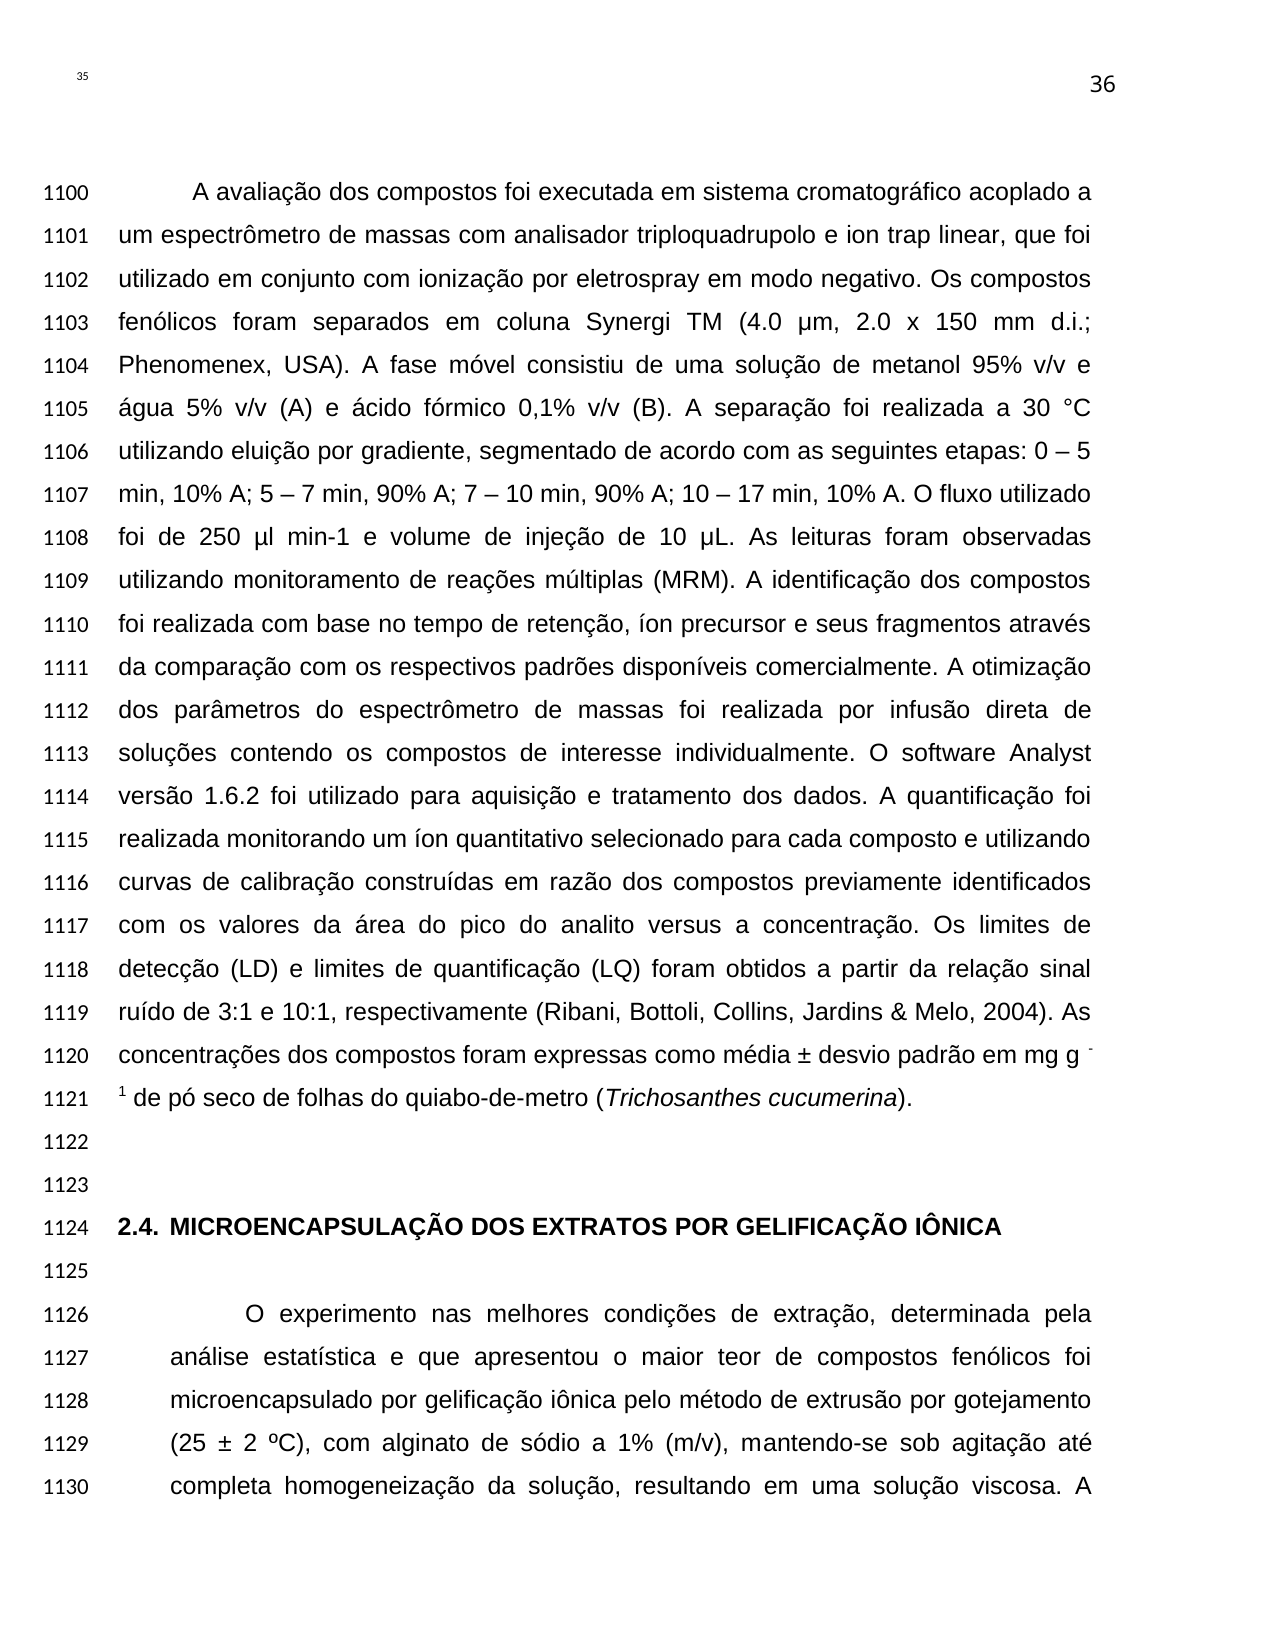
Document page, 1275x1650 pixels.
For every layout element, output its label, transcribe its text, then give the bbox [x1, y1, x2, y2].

list A avaliação dos compostos foi executada em sistema cromatográfico acoplado a um espectrômetro de massas com analisador triploquadrupolo e ion trap linear, que foi utilizado em conjunto com ionização por eletrospray em modo negativo. Os compostos fenólicos foram separados em coluna Synergi TM (4.0 μm, 2.0 x 150 mm d.i.; Phenomenex, USA). A fase móvel consistiu de uma solução de metanol 95% v/v e água 5% v/v (A) e ácido fórmico 0,1% v/v (B). A separação foi realizada a 30 °C utilizando eluição por gradiente, segmentado de acordo com as seguintes etapas: 0 – 5 min, 10% A; 5 – 7 min, 90% A; 7 – 10 min, 90% A; 10 – 17 min, 10% A. O fluxo utilizado foi de 250 µl min-1 e volume de injeção de 10 μL. As leituras foram observadas utilizando monitoramento de reações múltiplas (MRM). A identificação dos compostos foi realizada com base no tempo de retenção, íon precursor e seus fragmentos através da comparação com os respectivos padrões disponíveis comercialmente. A otimização dos parâmetros do espectrômetro de massas foi realizada por infusão direta de soluções contendo os compostos de interesse individualmente. O software Analyst versão 1.6.2 foi utilizado para aquisição e tratamento dos dados. A quantificação foi realizada monitorando um íon quantitativo selecionado para cada composto e utilizando curvas de calibração construídas em razão dos compostos previamente identificados com os valores da área do pico do analito versus a concentração. Os limites de detecção (LD) e limites de quantificação (LQ) foram obtidos a partir da relação sinal ruído de 3:1 e 10:1, respectivamente (Ribani, Bottoli, Collins, Jardins & Melo, 2004). As concentrações dos compostos foram expressas como média ± desvio padrão em mg g -1 de pó seco de folhas do quiabo-de-metro (Trichosanthes cucumerina). [118, 177, 1093, 1112]
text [170, 1298, 1093, 1500]
list MICROENCAPSULAÇÃO DOS EXTRATOS POR GELIFICAÇÃO IÔNICA [117, 1212, 1093, 1241]
